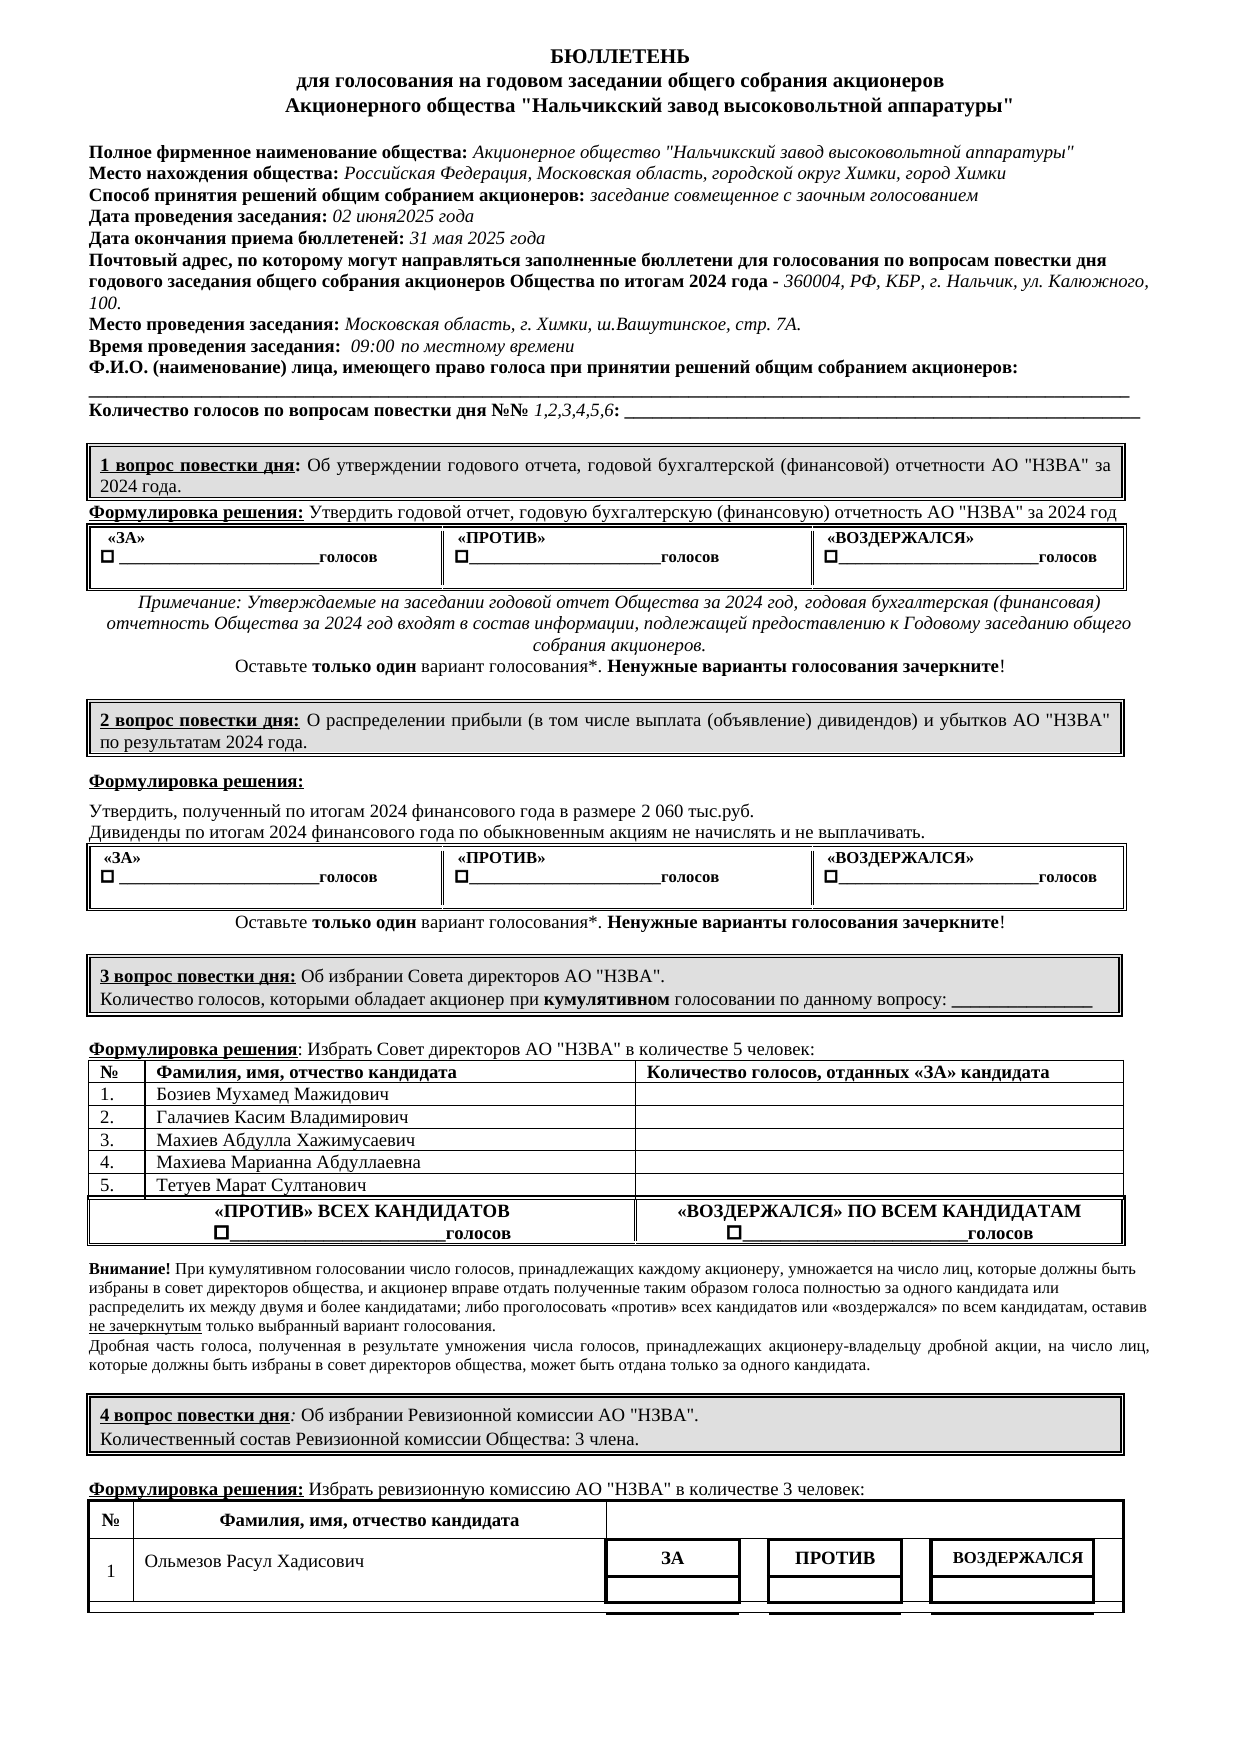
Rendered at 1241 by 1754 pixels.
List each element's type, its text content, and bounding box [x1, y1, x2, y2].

table_header Фамилия, имя, отчество кандидата [134, 1502, 606, 1538]
text _______________________________________________________________________________________________________________ [89, 378, 1158, 399]
table_cell 2. [89, 1106, 144, 1127]
text Время проведения заседания: 09:00 по местному времени [89, 335, 1158, 356]
table_cell 1. [89, 1083, 144, 1105]
table_header Количество голосов, отданных «ЗА» кандидата [636, 1061, 1123, 1082]
table_header «ВОЗДЕРЖАЛСЯ» ________________________голосов [812, 847, 1123, 907]
table_cell [769, 1604, 901, 1612]
table_header «ПРОТИВ» _______________________голосов [443, 528, 812, 587]
text Место проведения заседания: Московская область, г. Химки, ш.Вашутинское, стр. 7А. [89, 313, 1158, 335]
table_header 2 вопрос повестки дня: О распределении прибыли (в том числе выплата (объявление) дивидендов) и убытков АО "НЗВА" по результатам 2024 года. [91, 703, 1120, 752]
table_cell «ПРОТИВ» ВСЕХ КАНДИДАТОВ _______________________голосов [90, 1200, 635, 1243]
table_cell [636, 1174, 1123, 1195]
table_cell 3. [89, 1129, 144, 1150]
table_header [901, 1502, 931, 1538]
text Полное фирменное наименование общества: Акционерное общество "Нальчикский завод высоковольтной аппаратуры" [89, 141, 1158, 162]
text Способ принятия решений общим собранием акционеров: заседание совмещенное с заочным голосованием [89, 184, 1158, 205]
table_cell Галачиев Касим Владимирович [146, 1106, 635, 1127]
table_cell [636, 1083, 1123, 1105]
text Формулировка решения: [89, 770, 1152, 791]
table_header [607, 1502, 739, 1538]
table_header 3 вопрос повестки дня: Об избрании Совета директоров АО "НЗВА". Количество голосов, которыми обладает акционер при кумулятивном голосовании по данному вопросу: _______________ [91, 958, 1118, 1012]
text Дробная часть голоса, полученная в результате умножения числа голосов, принадлежащих акционеру-владельцу дробной акции, на число лиц, которые должны быть избраны в совет директоров общества, может быть отдана только за одного кандидата. [89, 1335, 1152, 1374]
table_header «ПРОТИВ» _______________________голосов [443, 847, 812, 907]
table_cell [901, 1602, 931, 1612]
text Оставьте только один вариант голосования*. Ненужные варианты голосования зачеркните! [89, 655, 1152, 677]
table_cell ВОЗДЕРЖАЛСЯ [933, 1541, 1092, 1575]
table_cell [933, 1578, 1092, 1601]
text Дивиденды по итогам 2024 финансового года по обыкновенным акциям не начислять и не выплачивать. [89, 821, 1152, 843]
table_cell [90, 1602, 133, 1612]
table_cell 1 [90, 1539, 133, 1601]
table_cell [608, 1578, 738, 1601]
text БЮЛЛЕТЕНЬ [89, 44, 1152, 68]
text Дата проведения заседания: 02 июня2025 года [89, 205, 1158, 227]
table_cell [741, 1575, 767, 1601]
text Место нахождения общества: Российская Федерация, Московская область, городской округ Химки, город Химки [89, 162, 1158, 184]
table_cell [606, 1604, 739, 1612]
table_header [1094, 1502, 1122, 1538]
text Примечание: Утверждаемые на заседании годовой отчет Общества за 2024 год, годовая бухгалтерская (финансовая) отчетность Общества за 2024 год входят в состав информации, подлежащей предоставлению к Годовому заседанию общего собрания акционеров. [89, 591, 1152, 655]
table_header № [90, 1502, 133, 1538]
table_cell ПРОТИВ [770, 1541, 900, 1575]
table_cell Тетуев Марат Султанович [146, 1174, 635, 1195]
table_cell 5. [89, 1174, 144, 1195]
table_cell Бозиев Мухамед Мажидович [146, 1083, 635, 1105]
table_cell [1095, 1539, 1122, 1601]
table_header «ВОЗДЕРЖАЛСЯ» ________________________голосов [812, 527, 1123, 587]
table_header 4 вопрос повестки дня: Об избрании Ревизионной комиссии АО "НЗВА". Количественный состав Ревизионной комиссии Общества: 3 члена. [91, 1398, 1120, 1451]
table_cell [903, 1575, 929, 1601]
table_cell [903, 1539, 929, 1575]
text для голосования на годовом заседании общего собрания акционеров [89, 68, 1152, 92]
table_header «ЗА» ________________________голосов [89, 844, 443, 907]
text Внимание! При кумулятивном голосовании число голосов, принадлежащих каждому акционеру, умножается на число лиц, которые должны быть избраны в совет директоров общества, и акционер вправе отдать полученные таким образом голоса полностью за одного кандидата или распределить их между двумя и более кандидатами; либо проголосовать «против» всех кандидатов или «воздержался» по всем кандидатам, оставив не зачеркнутым только выбранный вариант голосования. [89, 1259, 1152, 1335]
table_cell [133, 1602, 606, 1612]
table_cell Махиева Марианна Абдуллаевна [146, 1151, 635, 1173]
table_cell [931, 1604, 1094, 1612]
text Дата окончания приема бюллетеней: 31 мая 2025 года [89, 227, 1158, 248]
table_cell [741, 1539, 767, 1575]
text Ф.И.О. (наименование) лица, имеющего право голоса при принятии решений общим собранием акционеров: [89, 356, 1158, 378]
table_header № [89, 1061, 144, 1082]
table_cell «ВОЗДЕРЖАЛСЯ» ПО ВСЕМ КАНДИДАТАМ ________________________голосов [635, 1200, 1121, 1243]
table_header Фамилия, имя, отчество кандидата [146, 1061, 635, 1082]
text Формулировка решения: Избрать Совет директоров АО "НЗВА" в количестве 5 человек: [89, 1038, 1152, 1060]
table_cell Ольмезов Расул Хадисович [134, 1539, 604, 1601]
table_cell ЗА [608, 1541, 738, 1575]
table_header [739, 1502, 768, 1538]
text Формулировка решения: Утвердить годовой отчет, годовую бухгалтерскую (финансовую) отчетность АО "НЗВА" за 2024 год [89, 501, 1152, 523]
table_cell [636, 1151, 1123, 1173]
text Акционерного общества "Нальчикский завод высоковольтной аппаратуры" [89, 92, 1152, 117]
table_header [931, 1502, 1094, 1538]
text Утвердить, полученный по итогам 2024 финансового года в размере 2 060 тыс.руб. [89, 799, 1152, 821]
table_header [769, 1502, 901, 1538]
table_header «ЗА» ________________________голосов [89, 525, 443, 587]
text Формулировка решения: Избрать ревизионную комиссию АО "НЗВА" в количестве 3 человек: [89, 1477, 1152, 1499]
text Почтовый адрес, по которому могут направляться заполненные бюллетени для голосования по вопросам повестки дня годового заседания общего собрания акционеров Общества по итогам 2024 года - 360004, РФ, КБР, г. Нальчик, ул. Калюжного, 100. [89, 248, 1158, 313]
table_cell [636, 1106, 1123, 1127]
text Оставьте только один вариант голосования*. Ненужные варианты голосования зачеркните! [89, 911, 1152, 932]
table_cell [636, 1129, 1123, 1150]
text Количество голосов по вопросам повестки дня №№ 1,2,3,4,5,6: _______________________________________________________ [89, 399, 1158, 421]
table_cell [770, 1578, 900, 1601]
table_cell [1094, 1602, 1122, 1612]
table_header 1 вопрос повестки дня: Об утверждении годового отчета, годовой бухгалтерской (финансовой) отчетности АО "НЗВА" за 2024 года. [91, 447, 1121, 497]
table_cell [739, 1602, 768, 1612]
table_cell 4. [89, 1151, 144, 1173]
table_cell Махиев Абдулла Хажимусаевич [146, 1129, 635, 1150]
